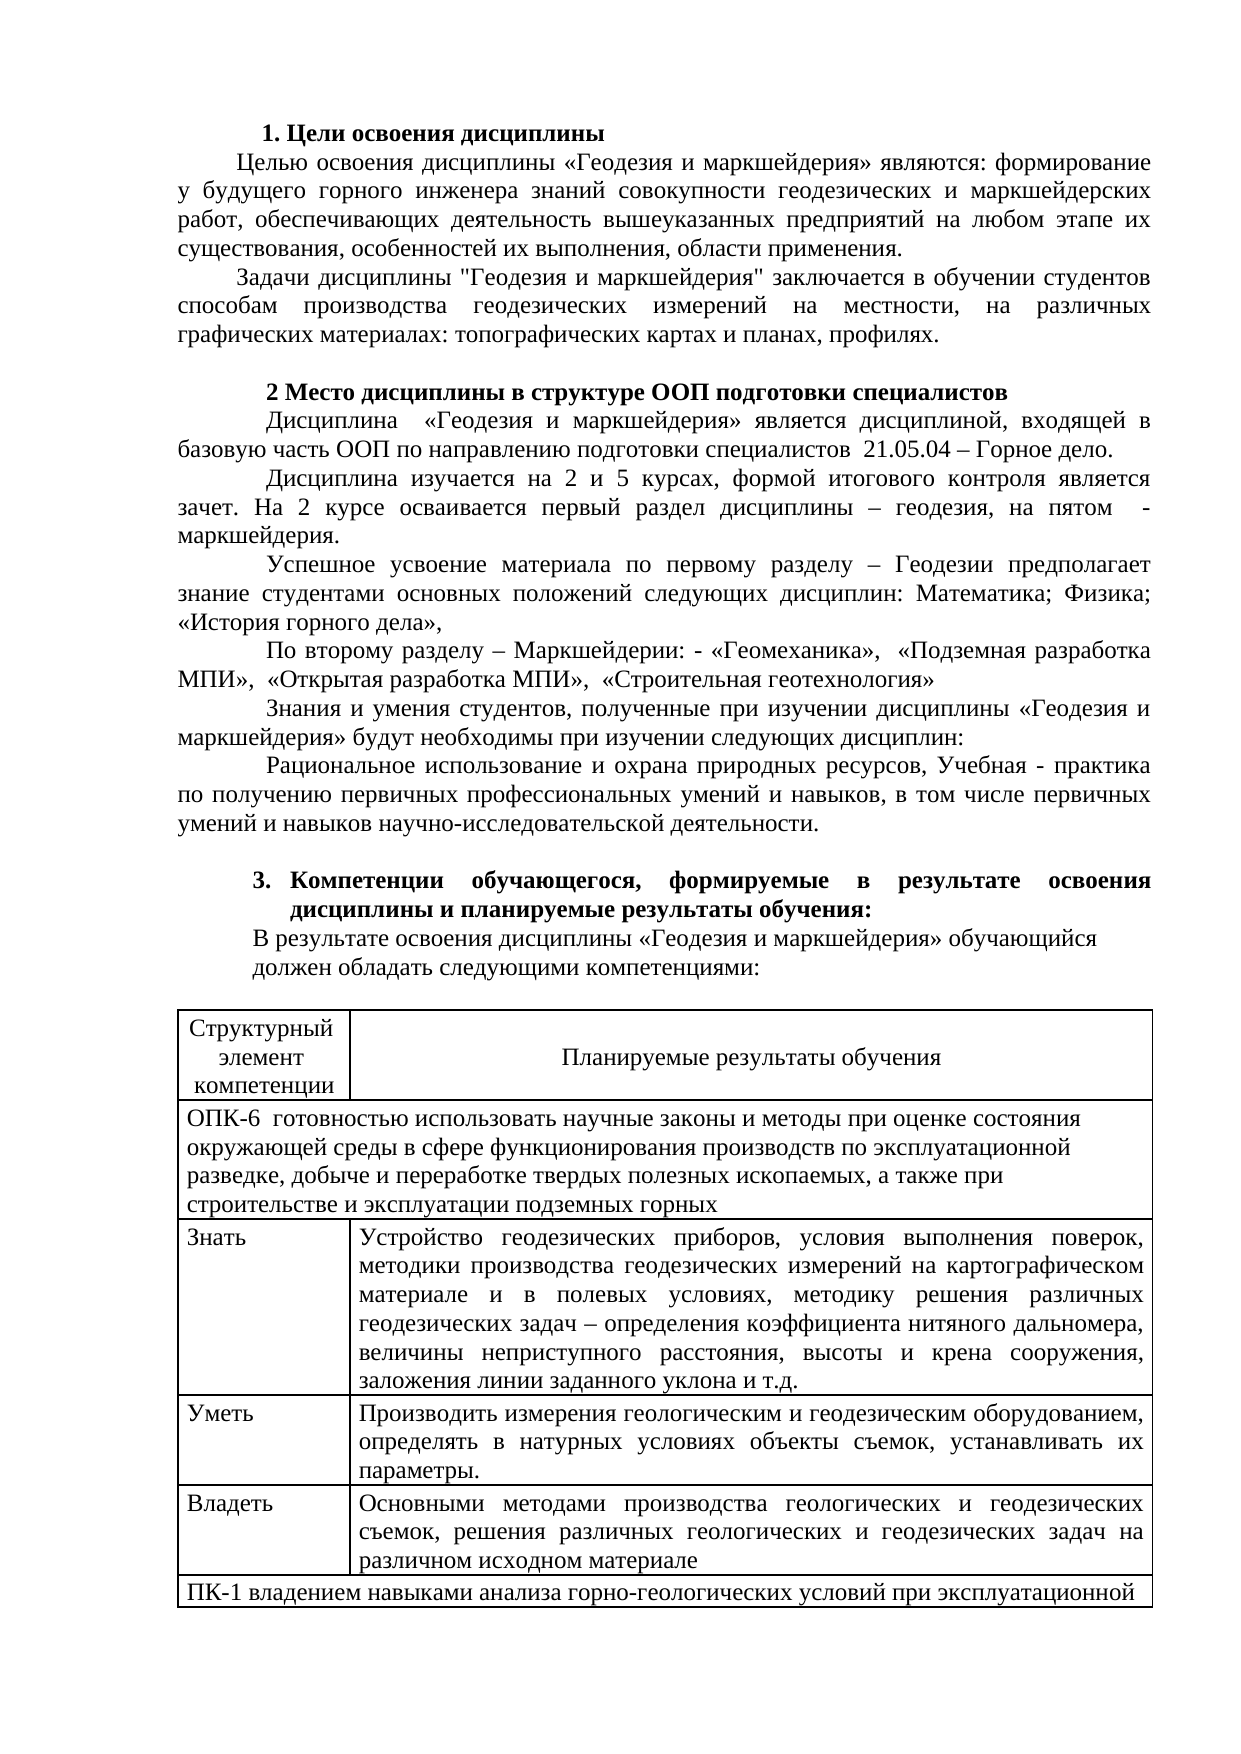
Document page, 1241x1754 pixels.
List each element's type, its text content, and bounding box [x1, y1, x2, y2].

text Знания и умения студентов, полученные при изучении дисциплины «Геодезия и маркшейдерия» будут необходимы при изучении следующих дисциплин: [177, 693, 1152, 751]
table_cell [179, 1576, 1152, 1606]
text Задачи дисциплины "Геодезия и маркшейдерия" заключается в обучении студентов способам производства геодезических измерений на местности, на различных графических материалах: топографических картах и планах, профилях. [177, 262, 1152, 348]
text Рациональное использование и охрана природных ресурсов, Учебная - практика по получению первичных профессиональных умений и навыков, в том числе первичных умений и навыков научно-исследовательской деятельности. [177, 751, 1152, 837]
text Дисциплина изучается на 2 и 5 курсах, формой итогового контроля является зачет. На 2 курсе осваивается первый раздел дисциплины – геодезия, на пятом - маркшейдерия. [177, 463, 1152, 549]
text 2 Место дисциплины в структуре ООП подготовки специалистов [177, 377, 1152, 406]
text Целью освоения дисциплины «Геодезия и маркшейдерия» являются: формирование у будущего горного инженера знаний совокупности геодезических и маркшейдерских работ, обеспечивающих деятельность вышеуказанных предприятий на любом этапе их существования, особенностей их выполнения, области применения. [177, 147, 1152, 262]
text По второму разделу – Маркшейдерии: - «Геомеханика», «Подземная разработка МПИ», «Открытая разработка МПИ», «Строительная геотехнология» [177, 636, 1152, 693]
table_cell Основными методами производства геологических и геодезических съемок, решения различных геологических и геодезических задач на различном исходном материале [351, 1486, 1152, 1574]
text Дисциплина «Геодезия и маркшейдерия» является дисциплиной, входящей в базовую часть ООП по направлению подготовки специалистов 21.05.04 – Горное дело. [177, 406, 1152, 463]
text 1. Цели освоения дисциплины [170, 118, 1148, 147]
table_cell Уметь [179, 1396, 349, 1484]
table_header Планируемые результаты обучения [351, 1011, 1152, 1099]
table_cell Владеть [179, 1486, 349, 1574]
list Компетенции обучающегося, формируемые в результате освоения дисциплины и планируемые результаты обучения: [252, 866, 1152, 923]
text Успешное усвоение материала по первому разделу – Геодезии предполагает знание студентами основных положений следующих дисциплин: Математика; Физика; «История горного дела», [177, 549, 1152, 636]
text В результате освоения дисциплины «Геодезия и маркшейдерия» обучающийся должен обладать следующими компетенциями: [252, 923, 1152, 981]
table_cell Производить измерения геологическим и геодезическим оборудованием, определять в натурных условиях объекты съемок, устанавливать их параметры. [351, 1396, 1152, 1484]
table_header Структурный элемент компетенции [179, 1011, 349, 1099]
table_cell Устройство геодезических приборов, условия выполнения поверок, методики производства геодезических измерений на картографическом материале и в полевых условиях, методику решения различных геодезических задач – определения коэффициента нитяного дальномера, величины неприступного расстояния, высоты и крена сооружения, заложения линии заданного уклона и т.д. [351, 1220, 1152, 1394]
table_cell Знать [179, 1220, 349, 1394]
table_cell ОПК-6 готовностью использовать научные законы и методы при оценке состояния окружающей среды в сфере функционирования производств по эксплуатационной разведке, добыче и переработке твердых полезных ископаемых, а также при строительстве и эксплуатации подземных горных [179, 1101, 1152, 1218]
